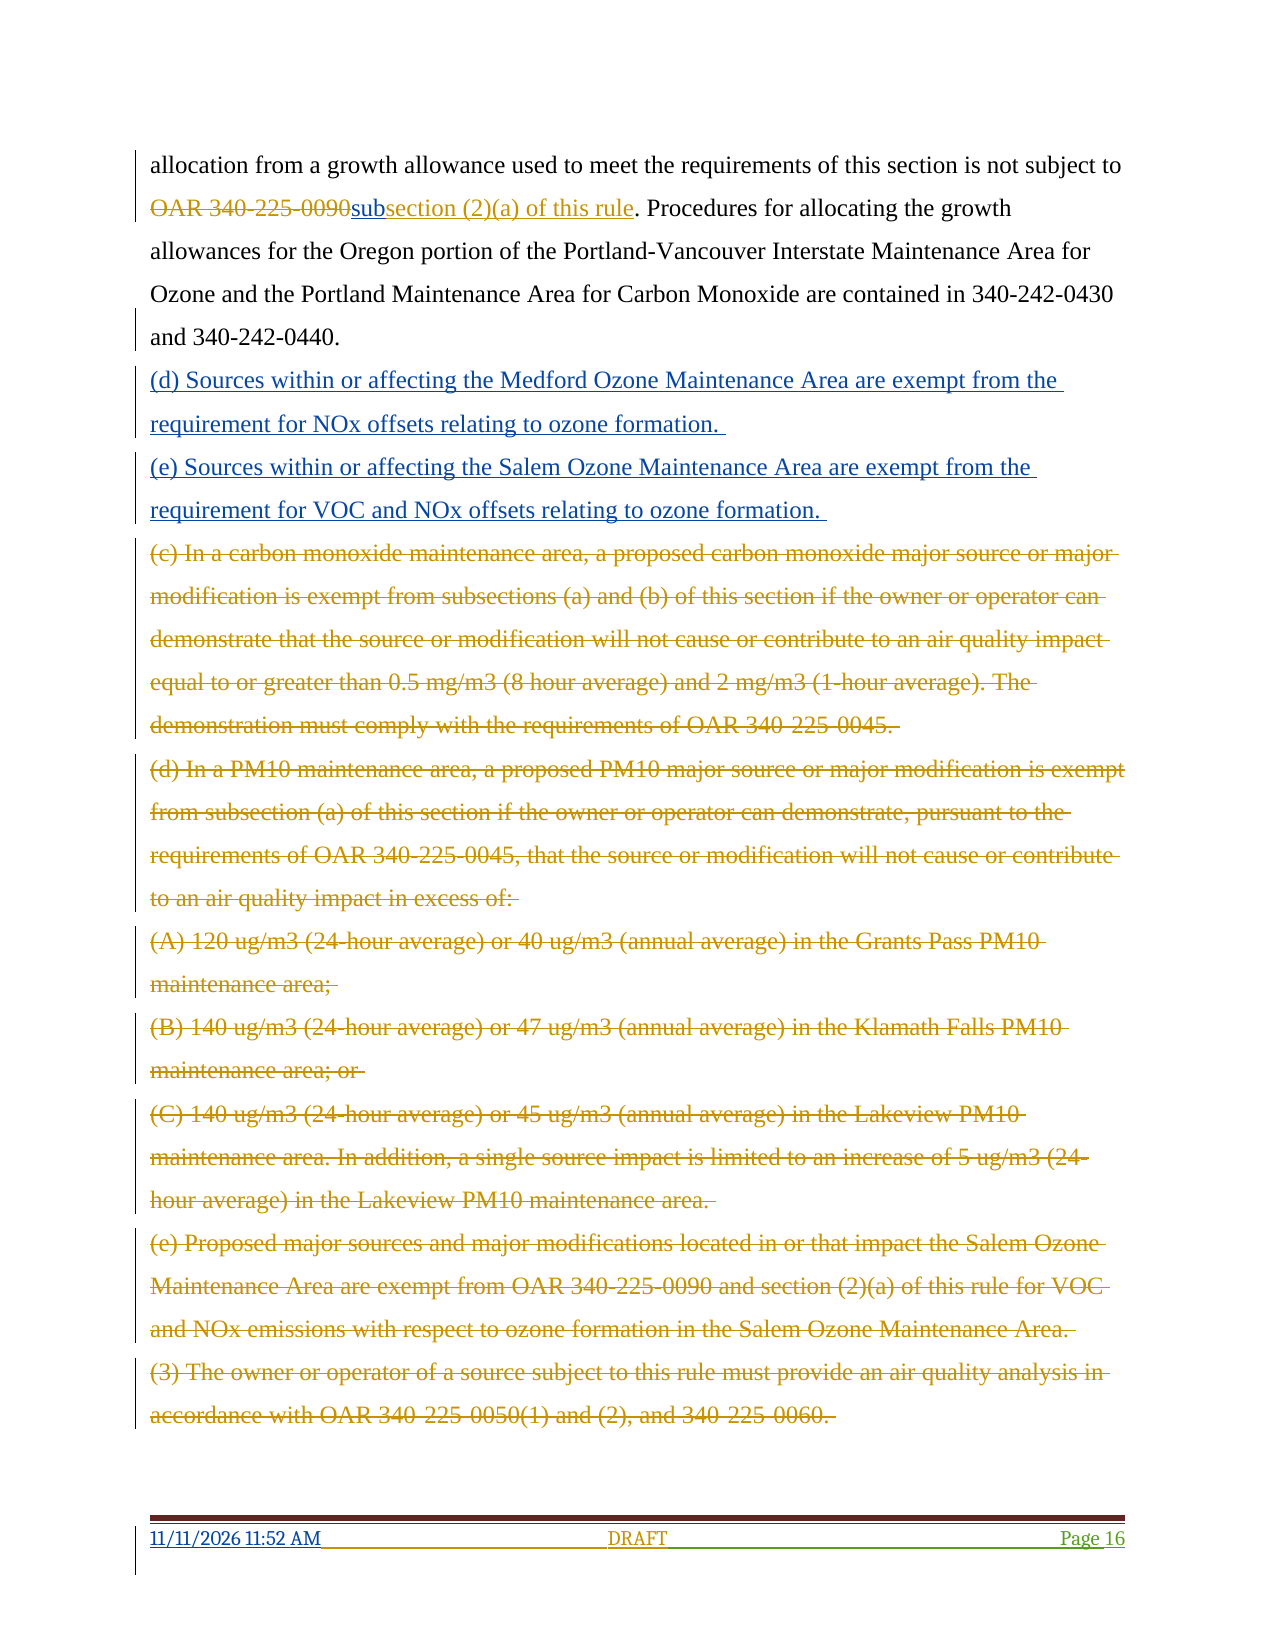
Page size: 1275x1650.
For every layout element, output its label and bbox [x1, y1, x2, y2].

text [150, 150, 1125, 351]
